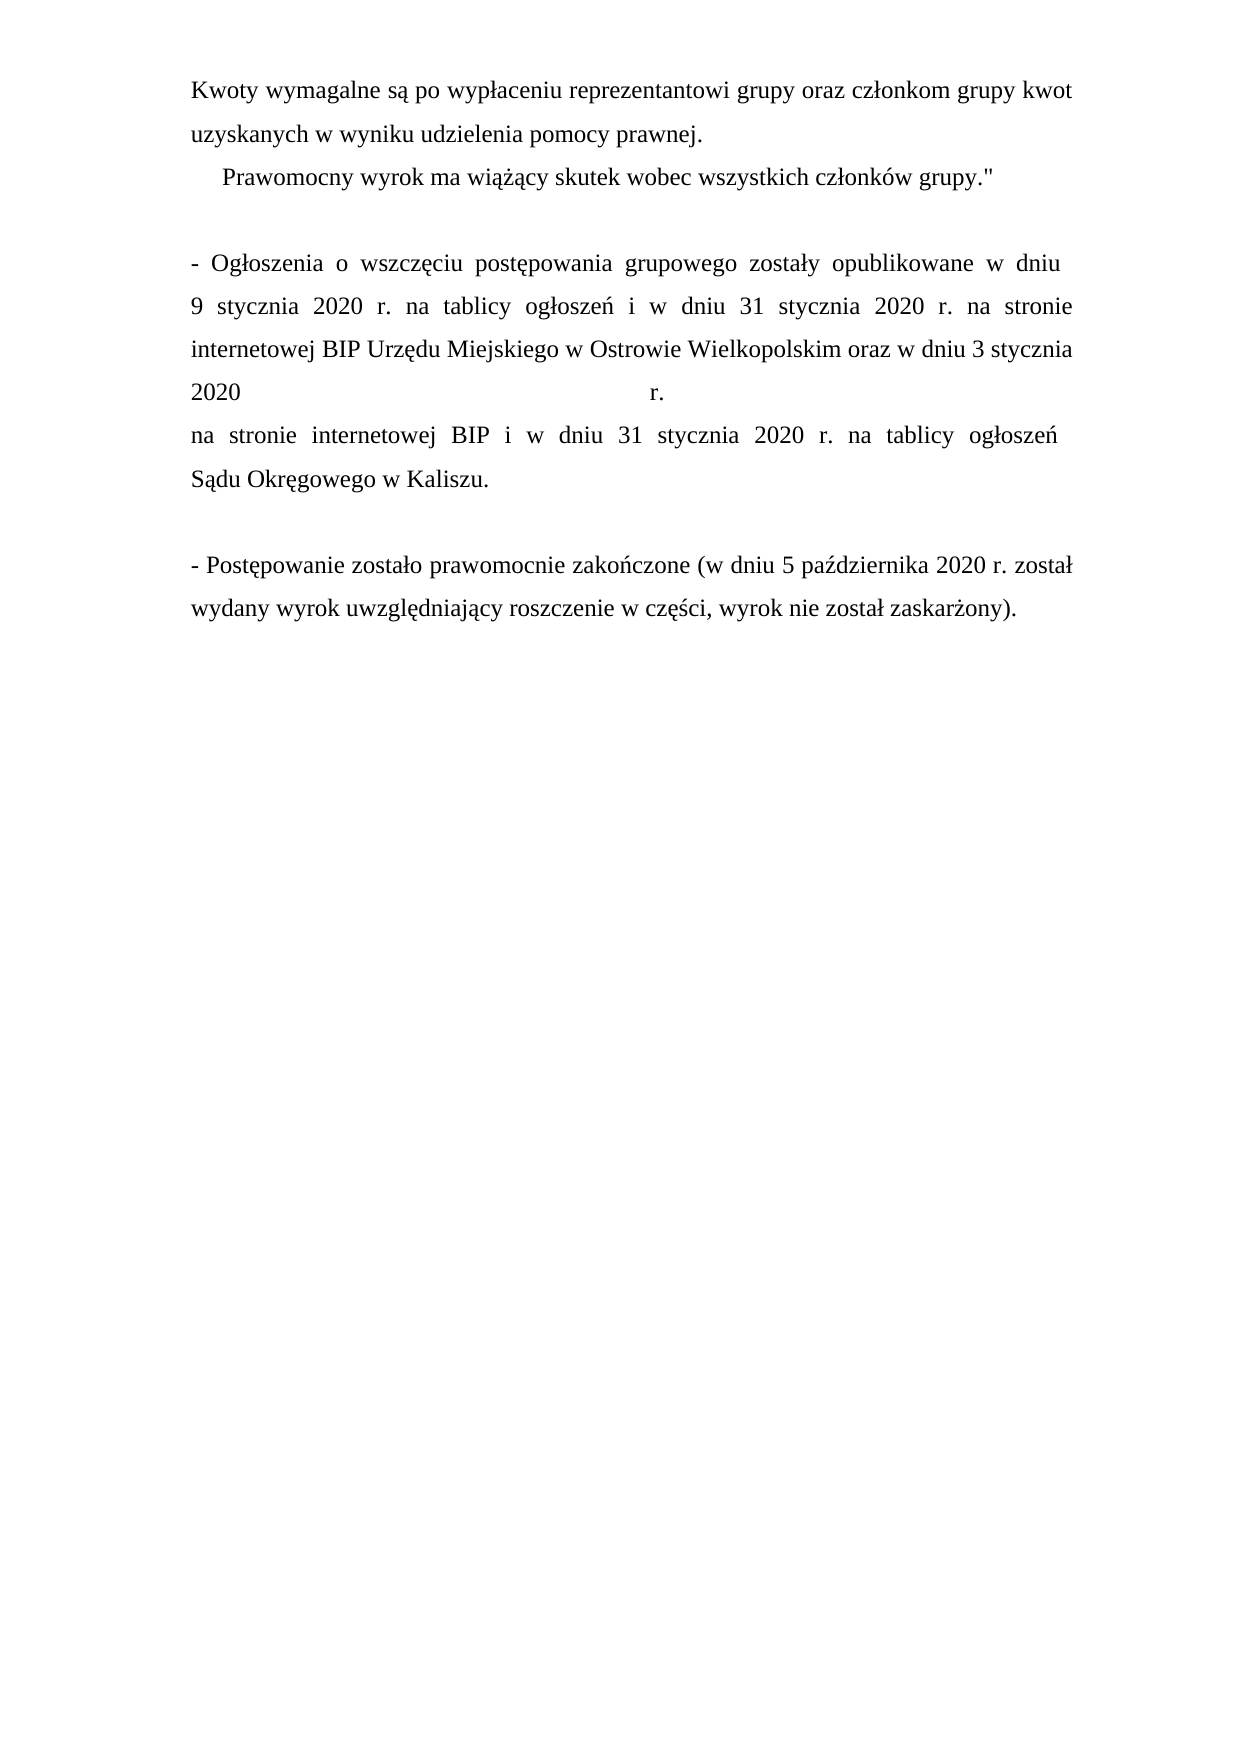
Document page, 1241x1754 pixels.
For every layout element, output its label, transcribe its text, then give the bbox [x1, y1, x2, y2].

text Prawomocny wyrok ma wiążący skutek wobec wszystkich członków grupy." [191, 162, 1074, 191]
text - Ogłoszenia o wszczęciu postępowania grupowego zostały opublikowane w dniu 9 stycznia 2020 r. na tablicy ogłoszeń i w dniu 31 stycznia 2020 r. na stronie internetowej BIP Urzędu Miejskiego w Ostrowie Wielkopolskim oraz w dniu 3 stycznia 2020 r. na stronie internetowej BIP i w dniu 31 stycznia 2020 r. na tablicy ogłoszeń Sądu Okręgowego w Kaliszu. [191, 248, 1074, 492]
text - Postępowanie zostało prawomocnie zakończone (w dniu 5 października 2020 r. został wydany wyrok uwzględniający roszczenie w części, wyrok nie został zaskarżony). [191, 550, 1074, 622]
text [191, 76, 1074, 147]
